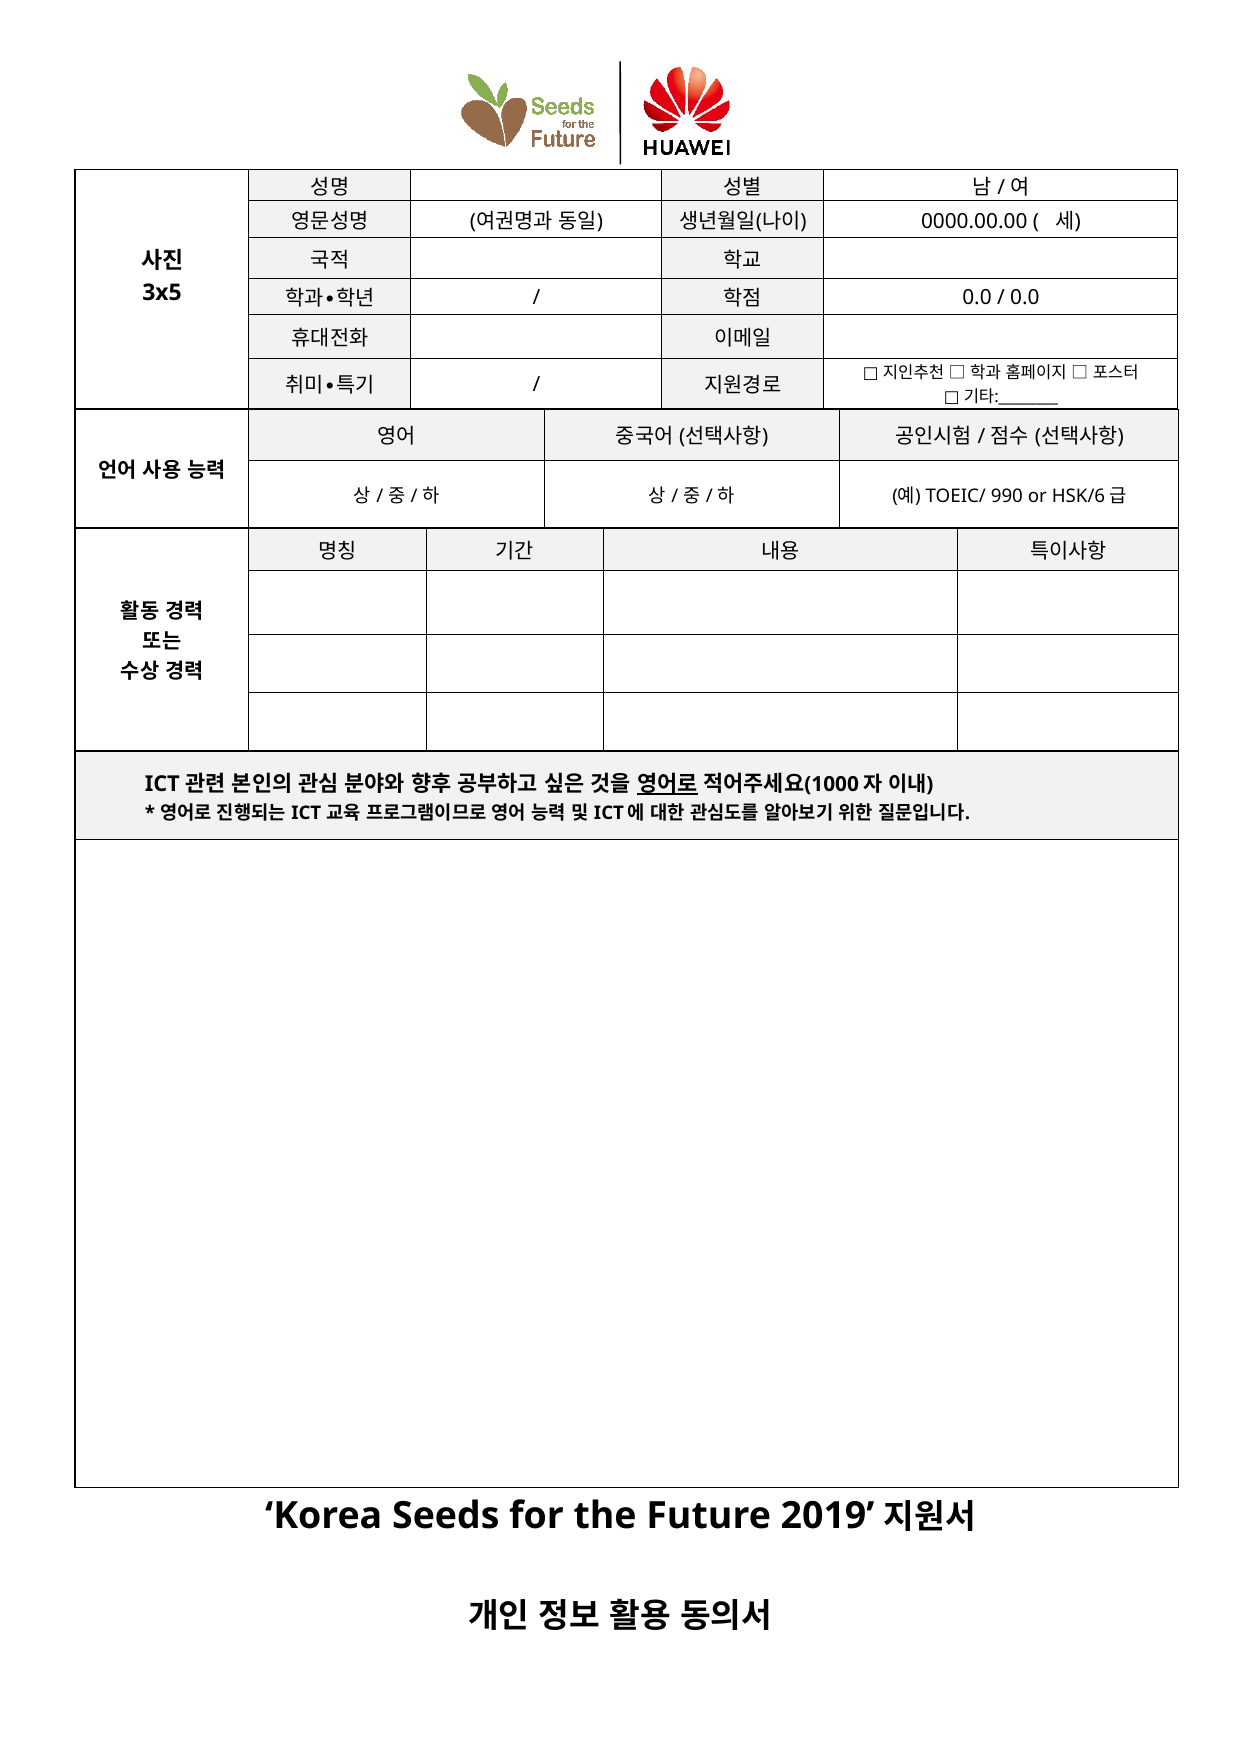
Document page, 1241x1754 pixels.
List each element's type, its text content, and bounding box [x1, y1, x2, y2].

table_cell / [411, 279, 661, 314]
table_cell [427, 693, 603, 750]
table_cell 영문성명 [249, 201, 410, 237]
table_cell [427, 571, 603, 634]
table_cell [958, 693, 1178, 750]
table_header 내용 [604, 529, 957, 570]
table_cell 0000.00.00 ( 세) [824, 201, 1177, 237]
table_cell [604, 693, 957, 750]
table_header 특이사항 [958, 529, 1178, 570]
table_cell 학과∙학년 [249, 279, 410, 314]
table_cell 학점 [662, 279, 823, 314]
table_header 남 / 여 [824, 170, 1177, 200]
table_cell 취미∙특기 [249, 359, 410, 408]
table_header 명칭 [249, 529, 426, 570]
table_cell 상 / 중 / 하 [545, 461, 839, 527]
table_cell / [411, 359, 661, 408]
table_cell 상 / 중 / 하 [249, 461, 544, 527]
table_header 중국어 (선택사항) [545, 410, 839, 460]
table_cell 생년월일(나이) [662, 201, 823, 237]
table_cell [249, 635, 426, 692]
table_cell [824, 315, 1177, 358]
table_header 활동 경력 또는 수상 경력 [76, 529, 248, 750]
table_cell [411, 315, 661, 358]
table_cell 0.0 / 0.0 [824, 279, 1177, 314]
table_header [411, 170, 661, 200]
picture [637, 62, 736, 160]
table_header 언어 사용 능력 [76, 410, 248, 527]
table_cell [249, 693, 426, 750]
table_cell [604, 635, 957, 692]
table_cell 학교 [662, 238, 823, 278]
table_cell 이메일 [662, 315, 823, 358]
table_cell [427, 635, 603, 692]
table_header 성명 [249, 170, 410, 200]
table_cell 지원경로 [662, 359, 823, 408]
table_cell □ 지인추천 □ 학과 홈페이지 □ 포스터 □ 기타:________ [824, 359, 1177, 408]
picture [451, 70, 605, 151]
table_header 기간 [427, 529, 603, 570]
table_header 영어 [249, 410, 544, 460]
table_cell 휴대전화 [249, 315, 410, 358]
table_header ICT 관련 본인의 관심 분야와 향후 공부하고 싶은 것을 영어로 적어주세요(1000자 이내) * 영어로 진행되는 ICT 교육 프로그램이므로 영어 능력 및 ICT에 대한 관심도를 알아보기 위한 질문입니다. [76, 752, 1178, 839]
table_cell [249, 571, 426, 634]
table_cell [604, 571, 957, 634]
text ‘Korea Seeds for the Future 2019’ 지원서 [75, 1488, 1165, 1567]
table_header 공인시험 / 점수 (선택사항) [840, 410, 1178, 460]
table_cell [958, 571, 1178, 634]
table_cell (예) TOEIC/ 990 or HSK/6급 [840, 461, 1178, 527]
table_cell [411, 238, 661, 278]
text 개인 정보 활용 동의서 [75, 1588, 1165, 1637]
table_cell (여권명과 동일) [411, 201, 661, 237]
table_cell [824, 238, 1177, 278]
table_cell [958, 635, 1178, 692]
table_cell 국적 [249, 238, 410, 278]
table_cell [76, 840, 1178, 1487]
table_header 사진 3x5 [76, 170, 248, 408]
table_header 성별 [662, 170, 823, 200]
